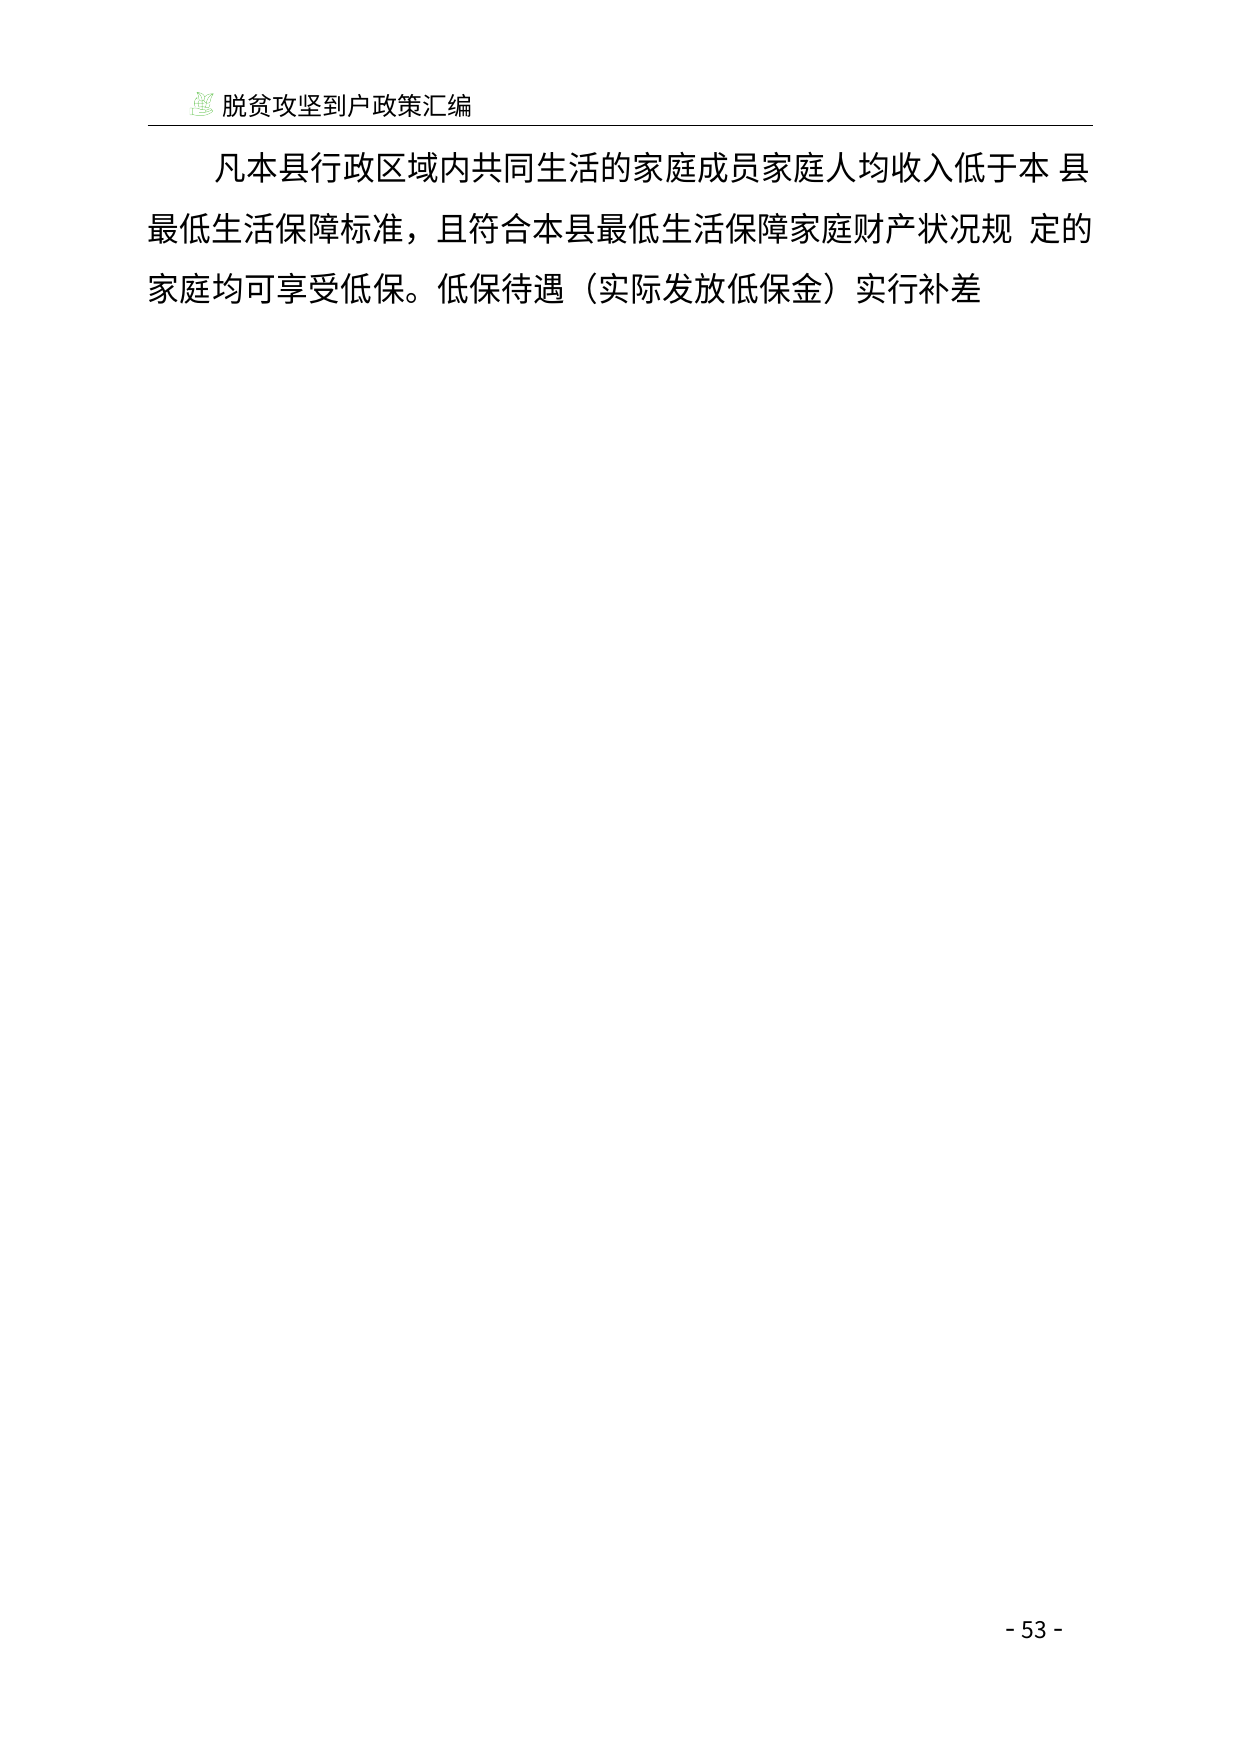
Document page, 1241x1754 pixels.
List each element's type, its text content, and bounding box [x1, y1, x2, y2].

text 凡本县行政区域内共同生活的家庭成员家庭人均收入低于本 县最低生活保障标准，且符合本县最低生活保障家庭财产状况规 定的家庭均可享受低保。低保待遇（实际发放低保金）实行补差 [147, 142, 1093, 311]
picture [189, 92, 214, 116]
